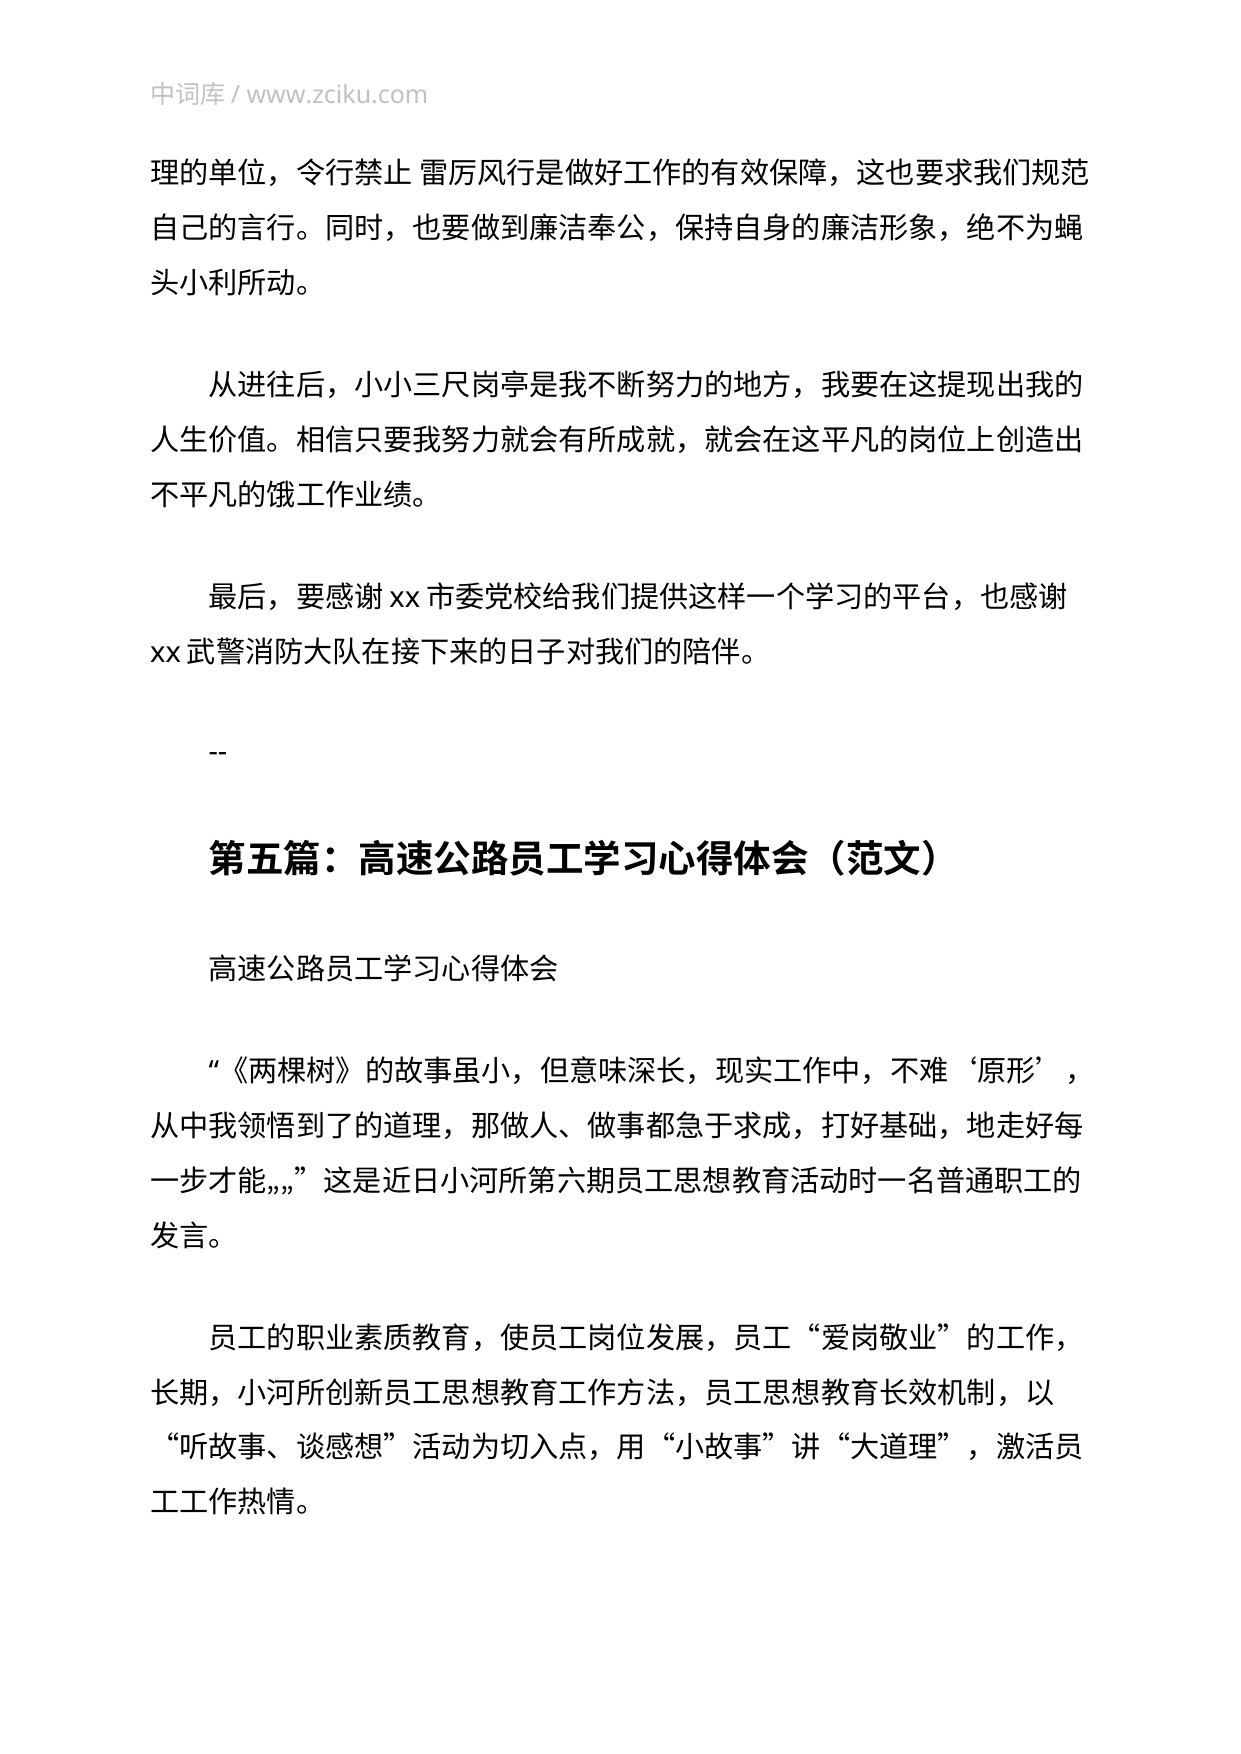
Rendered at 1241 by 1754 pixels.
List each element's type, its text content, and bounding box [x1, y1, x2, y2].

text 最后，要感谢xx市委党校给我们提供这样一个学习的平台，也感谢xx武警消防大队在接下来的日子对我们的陪伴。 [150, 573, 1090, 671]
text -- [150, 730, 1090, 770]
text 高速公路员工学习心得体会 [150, 946, 1090, 988]
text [150, 150, 1090, 302]
text 第五篇：高速公路员工学习心得体会（范文） [150, 828, 1090, 883]
text “《两棵树》的故事虽小，但意味深长，现实工作中，不难‘原形’，从中我领悟到了的道理，那做人、做事都急于求成，打好基础，地走好每一步才能„„”这是近日小河所第六期员工思想教育活动时一名普通职工的发言。 [150, 1048, 1090, 1255]
text 从进往后，小小三尺岗亭是我不断努力的地方，我要在这提现出我的人生价值。相信只要我努力就会有所成就，就会在这平凡的岗位上创造出不平凡的饿工作业绩。 [150, 362, 1090, 514]
text 员工的职业素质教育，使员工岗位发展，员工“爱岗敬业”的工作，长期，小河所创新员工思想教育工作方法，员工思想教育长效机制，以“听故事、谈感想”活动为切入点，用“小故事”讲“大道理”，激活员工工作热情。 [150, 1314, 1090, 1521]
